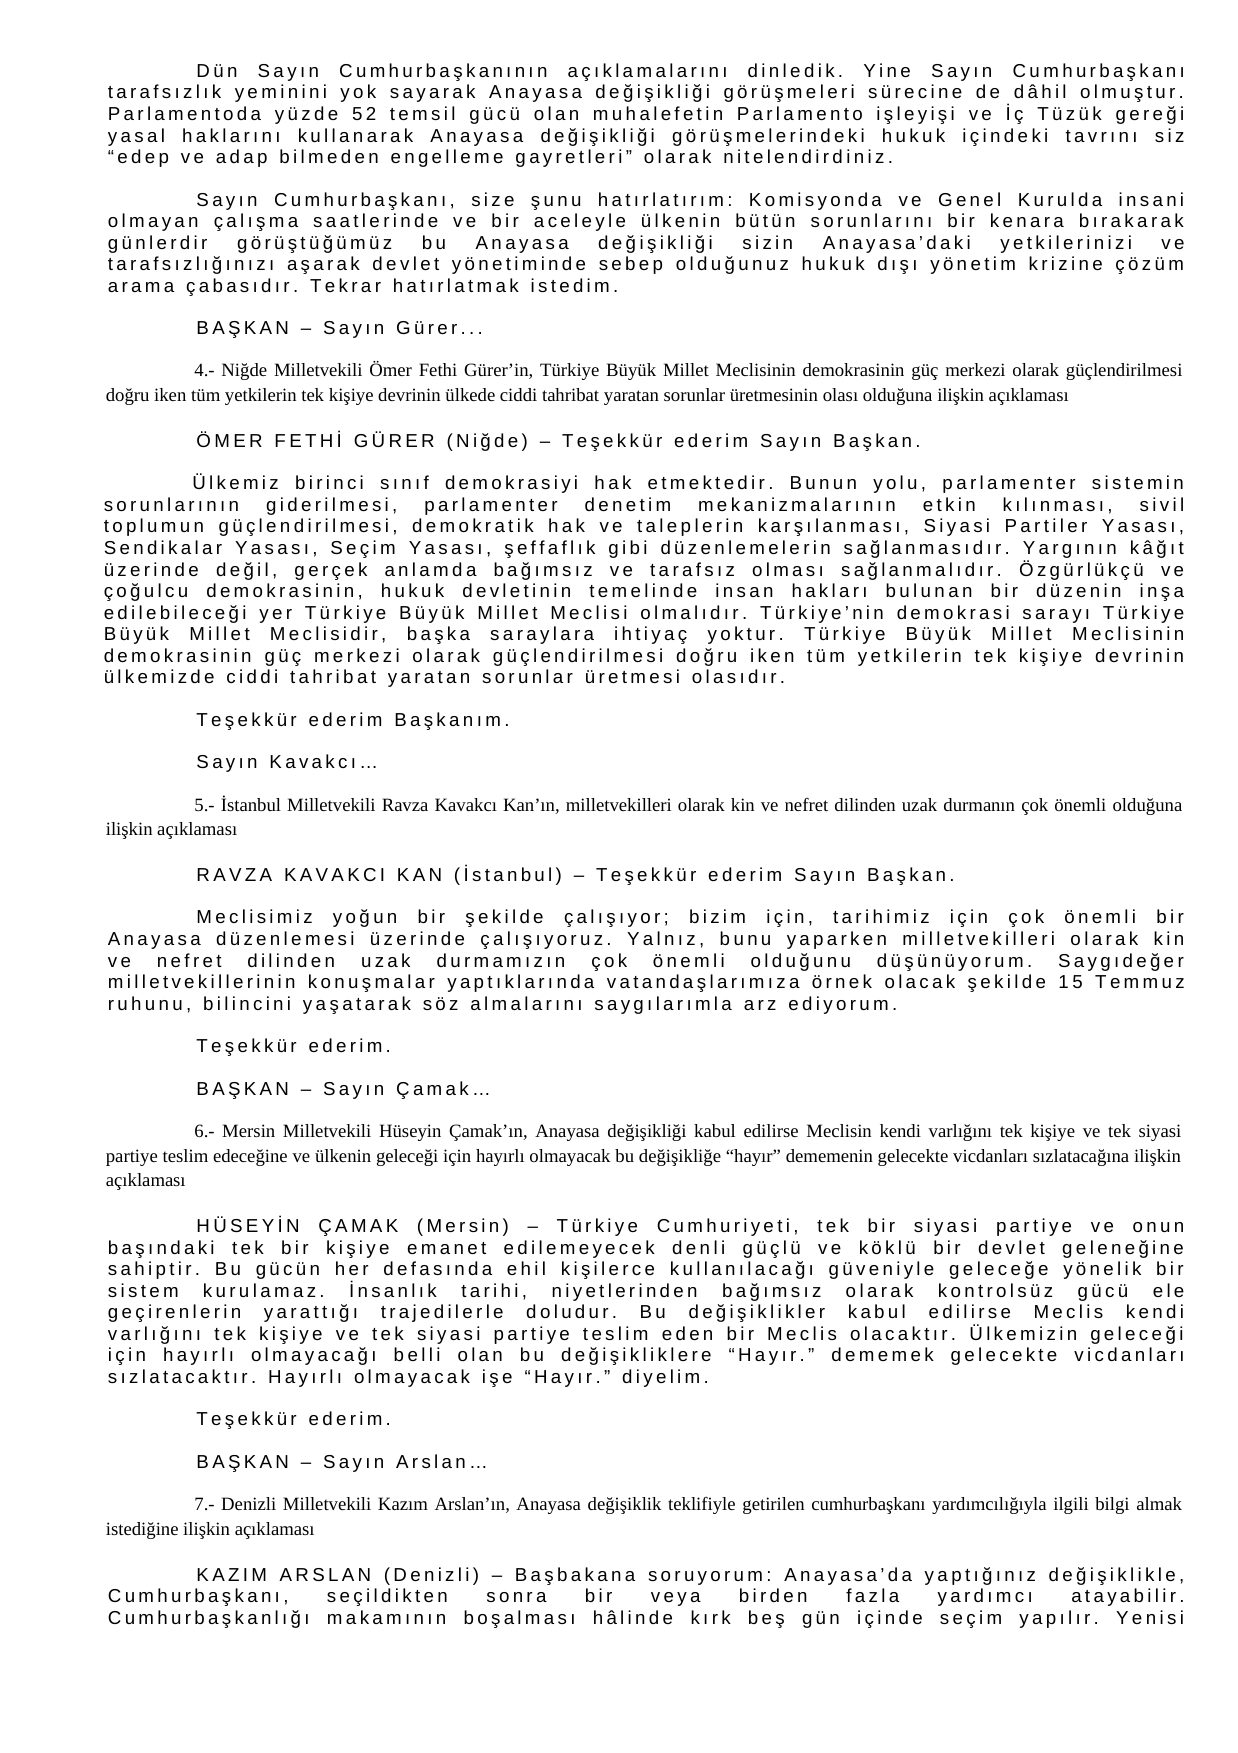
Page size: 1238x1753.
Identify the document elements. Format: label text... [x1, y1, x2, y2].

text Teşekkür ederim. [108, 1408, 1186, 1430]
text Ülkemiz birinci sınıf demokrasiyi hak etmektedir. Bunun yolu, parlamenter sistemin sorunlarının giderilmesi, parlamenter denetim mekanizmalarının etkin kılınması, sivil toplumun güçlendirilmesi, demokratik hak ve taleplerin karşılanması, Siyasi Partiler Yasası, Sendikalar Yasası, Seçim Yasası, şeffaflık gibi düzenlemelerin sağlanmasıdır. Yargının kâğıt üzerinde değil, gerçek anlamda bağımsız ve tarafsız olması sağlanmalıdır. Özgürlükçü ve çoğulcu demokrasinin, hukuk devletinin temelinde insan hakları bulunan bir düzenin inşa edilebileceği yer Türkiye Büyük Millet Meclisi olmalıdır. Türkiye’nin demokrasi sarayı Türkiye Büyük Millet Meclisidir, başka saraylara ihtiyaç yoktur. Türkiye Büyük Millet Meclisinin demokrasinin güç merkezi olarak güçlendirilmesi doğru iken tüm yetkilerin tek kişiye devrinin ülkemizde ciddi tahribat yaratan sorunlar üretmesi olasıdır. [103, 472, 1186, 688]
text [108, 1563, 1186, 1628]
text BAŞKAN – Sayın Çamak… [108, 1077, 1186, 1099]
text 5.- İstanbul Milletvekili Ravza Kavakcı Kan’ın, milletvekilleri olarak kin ve nefret dilinden uzak durmanın çok önemli olduğuna ilişkin açıklaması [106, 793, 1184, 840]
text HÜSEYİN ÇAMAK (Mersin) – Türkiye Cumhuriyeti, tek bir siyasi partiye ve onun başındaki tek bir kişiye emanet edilemeyecek denli güçlü ve köklü bir devlet geleneğine sahiptir. Bu gücün her defasında ehil kişilerce kullanılacağı güveniyle geleceğe yönelik bir sistem kurulamaz. İnsanlık tarihi, niyetlerinden bağımsız olarak kontrolsüz gücü ele geçirenlerin yarattığı trajedilerle doludur. Bu değişiklikler kabul edilirse Meclis kendi varlığını tek kişiye ve tek siyasi partiye teslim eden bir Meclis olacaktır. Ülkemizin geleceği için hayırlı olmayacağı belli olan bu değişikliklere “Hayır.” dememek gelecekte vicdanları sızlatacaktır. Hayırlı olmayacak işe “Hayır.” diyelim. [108, 1215, 1186, 1387]
text Sayın Cumhurbaşkanı, size şunu hatırlatırım: Komisyonda ve Genel Kurulda insani olmayan çalışma saatlerinde ve bir aceleyle ülkenin bütün sorunlarını bir kenara bırakarak günlerdir görüştüğümüz bu Anayasa değişikliği sizin Anayasa’daki yetkilerinizi ve tarafsızlığınızı aşarak devlet yönetiminde sebep olduğunuz hukuk dışı yönetim krizine çözüm arama çabasıdır. Tekrar hatırlatmak istedim. [108, 188, 1186, 296]
text Teşekkür ederim. [108, 1035, 1186, 1056]
text Teşekkür ederim Başkanım. [108, 709, 1186, 730]
text ÖMER FETHİ GÜRER (Niğde) – Teşekkür ederim Sayın Başkan. [108, 430, 1186, 451]
text BAŞKAN – Sayın Arslan… [108, 1451, 1186, 1472]
text 4.- Niğde Milletvekili Ömer Fethi Gürer’in, Türkiye Büyük Millet Meclisinin demokrasinin güç merkezi olarak güçlendirilmesi doğru iken tüm yetkilerin tek kişiye devrinin ülkede ciddi tahribat yaratan sorunlar üretmesinin olası olduğuna ilişkin açıklaması [106, 359, 1184, 406]
text BAŞKAN – Sayın Gürer... [108, 317, 1186, 338]
text Meclisimiz yoğun bir şekilde çalışıyor; bizim için, tarihimiz için çok önemli bir Anayasa düzenlemesi üzerinde çalışıyoruz. Yalnız, bunu yaparken milletvekilleri olarak kin ve nefret dilinden uzak durmamızın çok önemli olduğunu düşünüyorum. Saygıdeğer milletvekillerinin konuşmalar yaptıklarında vatandaşlarımıza örnek olacak şekilde 15 Temmuz ruhunu, bilincini yaşatarak söz almalarını saygılarımla arz ediyorum. [108, 906, 1186, 1014]
text 7.- Denizli Milletvekili Kazım Arslan’ın, Anayasa değişiklik teklifiyle getirilen cumhurbaşkanı yardımcılığıyla ilgili bilgi almak istediğine ilişkin açıklaması [106, 1493, 1184, 1539]
text RAVZA KAVAKCI KAN (İstanbul) – Teşekkür ederim Sayın Başkan. [108, 864, 1186, 885]
text Sayın Kavakcı… [108, 751, 1186, 773]
text 6.- Mersin Milletvekili Hüseyin Çamak’ın, Anayasa değişikliği kabul edilirse Meclisin kendi varlığını tek kişiye ve tek siyasi partiye teslim edeceğine ve ülkenin geleceği için hayırlı olmayacak bu değişikliğe “hayır” dememenin gelecekte vicdanları sızlatacağına ilişkin açıklaması [106, 1120, 1184, 1191]
text Dün Sayın Cumhurbaşkanının açıklamalarını dinledik. Yine Sayın Cumhurbaşkanı tarafsızlık yeminini yok sayarak Anayasa değişikliği görüşmeleri sürecine de dâhil olmuştur. Parlamentoda yüzde 52 temsil gücü olan muhalefetin Parlamento işleyişi ve İç Tüzük gereği yasal haklarını kullanarak Anayasa değişikliği görüşmelerindeki hukuk içindeki tavrını siz “edep ve adap bilmeden engelleme gayretleri” olarak nitelendirdiniz. [108, 60, 1186, 167]
